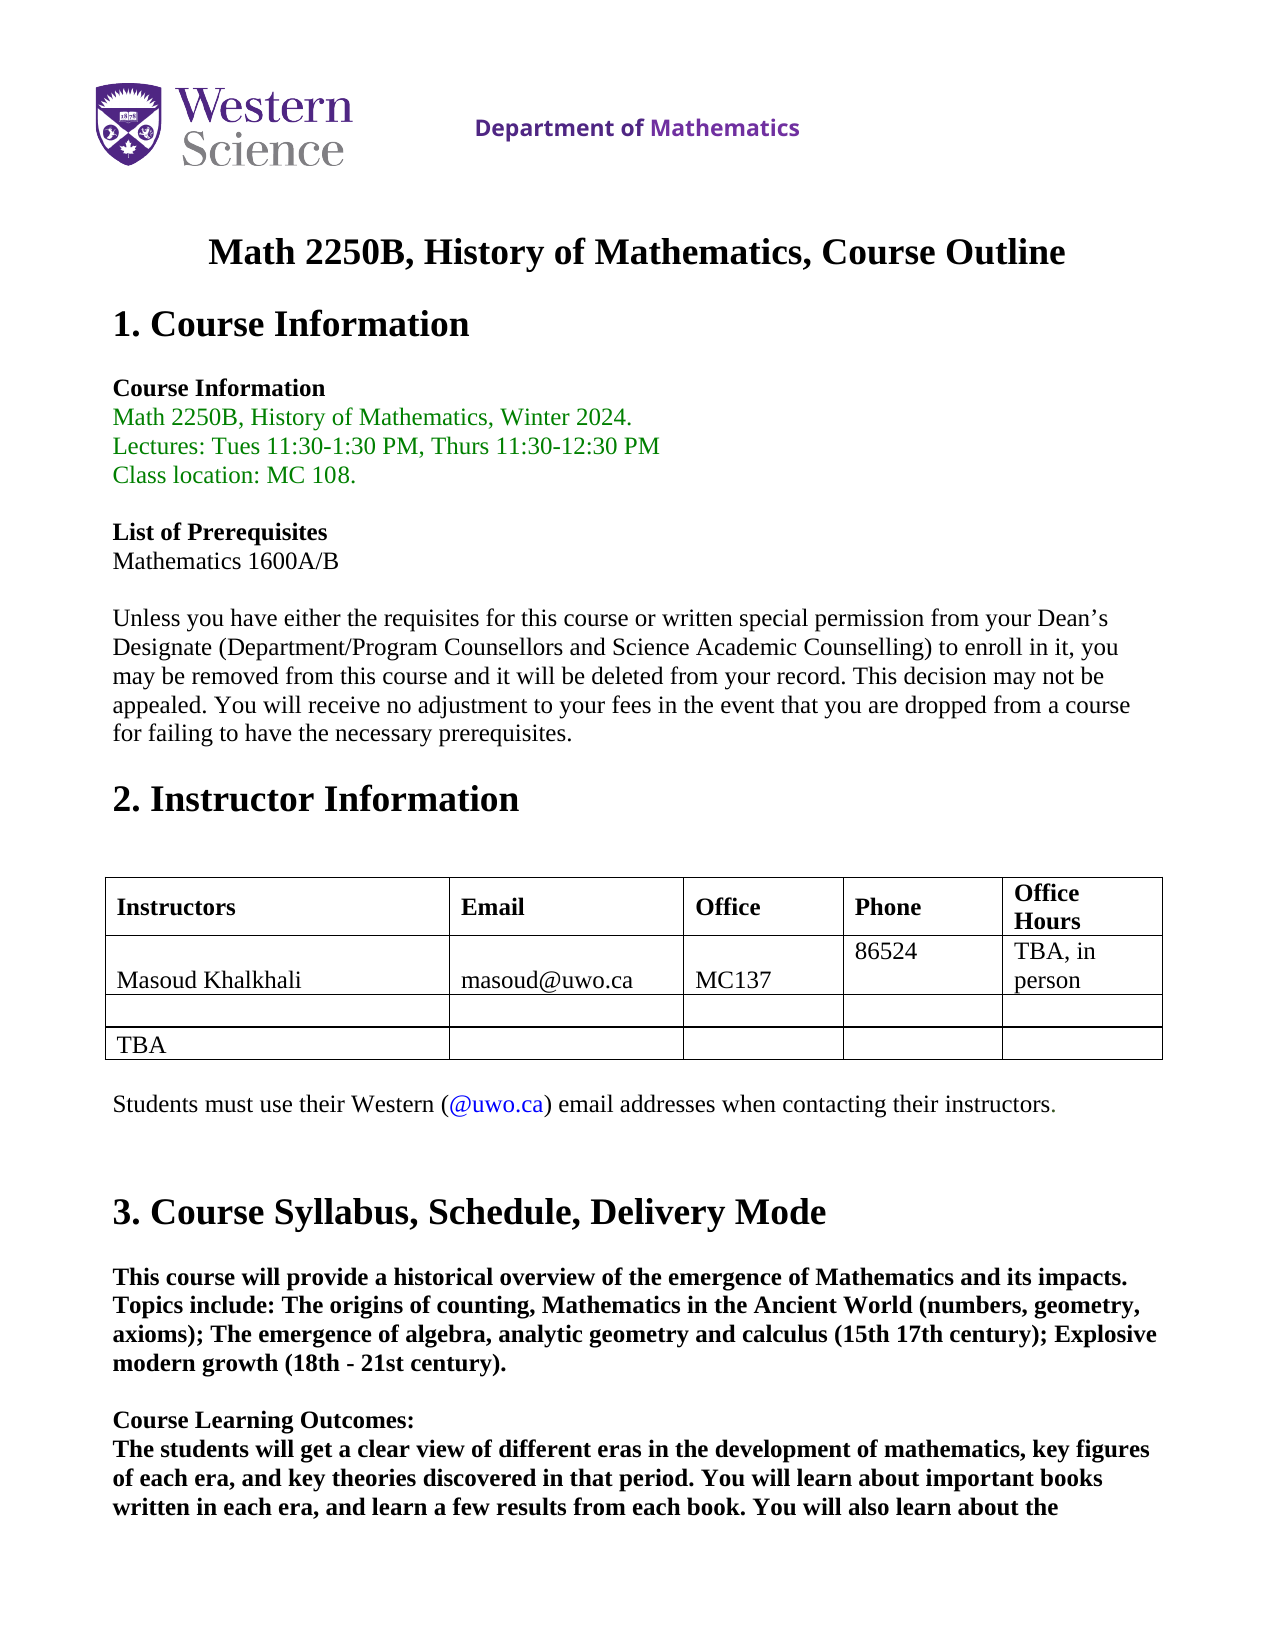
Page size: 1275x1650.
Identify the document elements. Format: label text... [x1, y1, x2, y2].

table_cell TBA, in person [1003, 936, 1162, 994]
table_header Office Hours [1003, 878, 1162, 935]
table_cell [450, 995, 683, 1026]
table_header Office [684, 878, 843, 935]
text Department of Mathematics [112, 112, 1162, 143]
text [112, 1434, 1163, 1520]
table_cell masoud@uwo.ca [450, 936, 683, 994]
text Lectures: Tues 11:30-1:30 PM, Thurs 11:30-12:30 PM [112, 431, 1163, 460]
table_cell TBA [106, 1028, 449, 1059]
table_cell MC137 [684, 936, 843, 994]
table_header Phone [844, 878, 1002, 935]
table_cell [106, 995, 449, 1026]
table_cell [844, 1028, 1002, 1059]
table_cell [1003, 1028, 1162, 1059]
table_cell [684, 1028, 843, 1059]
text 3. Course Syllabus, Schedule, Delivery Mode [112, 1190, 1163, 1233]
text This course will provide a historical overview of the emergence of Mathematics and its impacts. Topics include: The origins of counting, Mathematics in the Ancient World (numbers, geometry, axioms); The emergence of algebra, analytic geometry and calculus (15th 17th century); Explosive modern growth (18th - 21st century). [112, 1262, 1163, 1377]
text Course Information [112, 373, 1163, 402]
text Students must use their Western (@uwo.ca) email addresses when contacting their instructors. [112, 1089, 1163, 1118]
text Math 2250B, History of Mathematics, Course Outline [112, 230, 1163, 273]
table_cell [684, 995, 843, 1026]
text Course Learning Outcomes: [112, 1405, 1163, 1434]
table_cell [450, 1028, 683, 1059]
text Class location: MC 10 8. [112, 460, 1163, 488]
text Math 2250B, History of Mathematics, Winter 2024. [112, 402, 1163, 431]
text Unless you have either the requisites for this course or written special permission from your Dean’s Designate (Department/Program Counsellors and Science Academic Counselling) to enroll in it, you may be removed from this course and it will be deleted from your record. This decision may not be appealed. You will receive no adjustment to your fees in the event that you are dropped from a course for failing to have the necessary prerequisites. [112, 603, 1163, 747]
text List of Prerequisites [112, 517, 1163, 546]
table_cell [1003, 995, 1162, 1026]
text 1. Course Information [112, 302, 1163, 345]
table_cell Masoud Khalkhali [106, 936, 449, 994]
text Mathematics 1600A/B [112, 546, 1163, 575]
picture [95, 83, 353, 166]
table_header Email [450, 878, 683, 935]
table_cell [844, 995, 1002, 1026]
table_header Instructors [106, 878, 449, 935]
table_cell 86524 [844, 936, 1002, 994]
text 2. Instructor Information [112, 776, 1163, 819]
